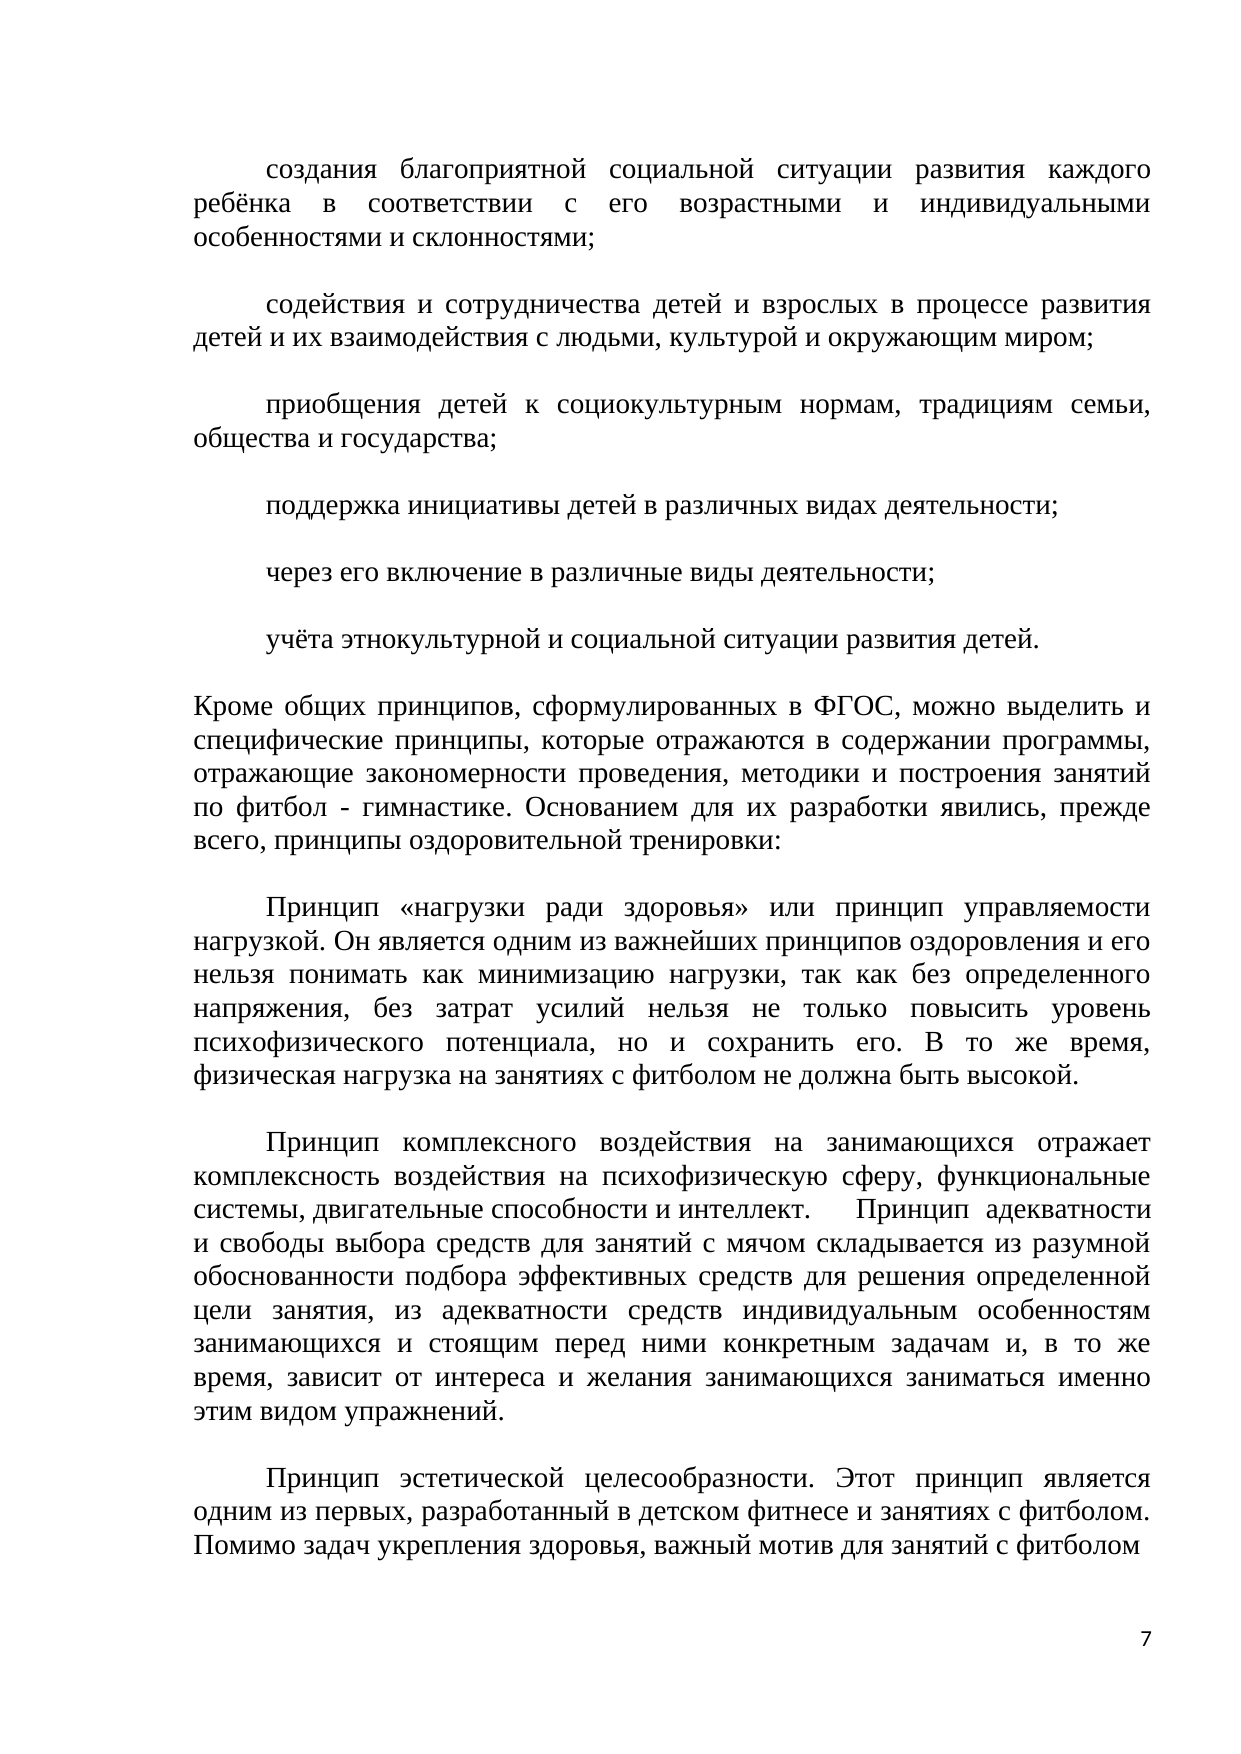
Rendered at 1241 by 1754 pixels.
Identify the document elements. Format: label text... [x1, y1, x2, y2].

list  приобщения детей к социокультурным нормам, традициям семьи, общества и государства; [193, 386, 1152, 453]
list  Принцип эстетической целесообразности. Этот принцип является одним из первых, разработанный в детском фитнесе и занятиях с фитболом. Помимо задач укрепления здоровья, важный мотив для занятий с фитболом [193, 1460, 1152, 1560]
list  создания благоприятной социальной ситуации развития каждого ребёнка в соответствии с его возрастными и индивидуальными особенностями и склонностями; [193, 152, 1152, 252]
list  поддержка инициативы детей в различных видах деятельности; [193, 487, 1152, 521]
list  Принцип «нагрузки ради здоровья» или принцип управляемости нагрузкой. Он является одним из важнейших принципов оздоровления и его нельзя понимать как минимизацию нагрузки, так как без определенного напряжения, без затрат усилий нельзя не только повысить уровень психофизического потенциала, но и сохранить его. В то же время, физическая нагрузка на занятиях с фитболом не должна быть высокой. [193, 889, 1152, 1091]
list  через его включение в различные виды деятельности; [193, 554, 1152, 588]
list Кроме общих принципов, сформулированных в ФГОС, можно выделить и специфические принципы, которые отражаются в содержании программы, отражающие закономерности проведения, методики и построения занятий по фитбол - гимнастике. Основанием для их разработки явились, прежде всего, принципы оздоровительной тренировки: [193, 688, 1152, 856]
list  учёта этнокультурной и социальной ситуации развития детей. [193, 621, 1152, 655]
list  содействия и сотрудничества детей и взрослых в процессе развития детей и их взаимодействия с людьми, культурой и окружающим миром; [193, 286, 1152, 353]
list  Принцип комплексного воздействия на занимающихся отражает комплексность воздействия на психофизическую сферу, функциональные системы, двигательные способности и интеллект.  Принцип адекватности и свободы выбора средств для занятий с мячом складывается из разумной обоснованности подбора эффективных средств для решения определенной цели занятия, из адекватности средств индивидуальным особенностям занимающихся и стоящим перед ними конкретным задачам и, в то же время, зависит от интереса и желания занимающихся заниматься именно этим видом упражнений. [193, 1124, 1152, 1426]
